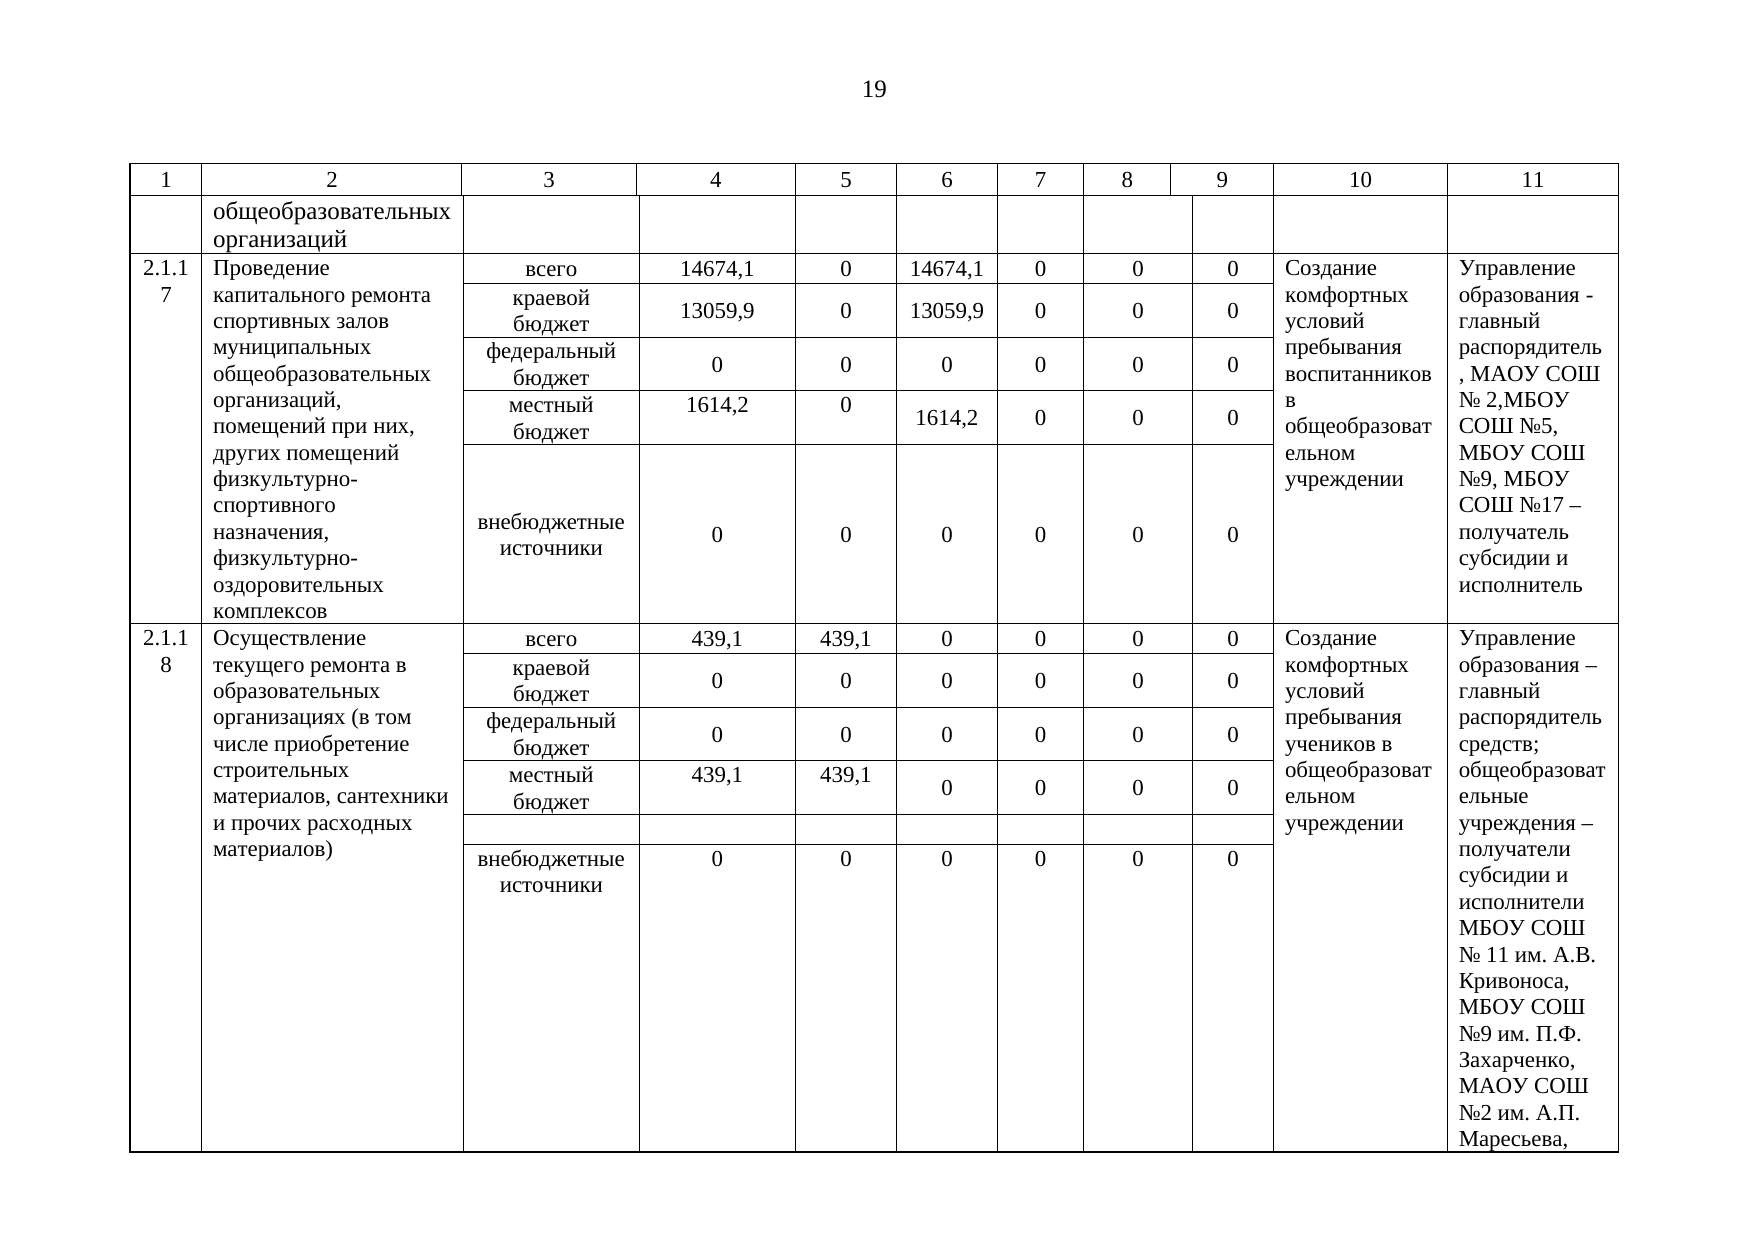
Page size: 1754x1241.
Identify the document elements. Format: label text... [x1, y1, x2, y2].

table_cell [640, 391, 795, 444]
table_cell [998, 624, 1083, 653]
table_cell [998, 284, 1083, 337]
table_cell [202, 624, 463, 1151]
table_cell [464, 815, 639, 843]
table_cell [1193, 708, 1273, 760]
table_header 2 [202, 164, 461, 195]
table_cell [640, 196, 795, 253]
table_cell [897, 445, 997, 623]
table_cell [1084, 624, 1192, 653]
table_header 6 [897, 164, 997, 195]
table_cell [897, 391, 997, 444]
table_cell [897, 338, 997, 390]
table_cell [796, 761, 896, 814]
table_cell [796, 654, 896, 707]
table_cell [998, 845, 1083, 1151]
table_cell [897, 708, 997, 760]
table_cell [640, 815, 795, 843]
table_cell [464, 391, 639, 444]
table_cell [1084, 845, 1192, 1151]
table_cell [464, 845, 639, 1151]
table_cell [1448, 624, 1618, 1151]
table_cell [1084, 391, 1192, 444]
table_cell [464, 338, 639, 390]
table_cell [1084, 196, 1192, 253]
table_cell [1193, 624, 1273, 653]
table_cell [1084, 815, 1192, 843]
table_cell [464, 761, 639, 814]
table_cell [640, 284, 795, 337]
table_header 10 [1274, 164, 1447, 195]
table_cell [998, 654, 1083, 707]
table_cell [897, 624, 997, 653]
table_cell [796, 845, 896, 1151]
table_header 9 [1171, 164, 1273, 195]
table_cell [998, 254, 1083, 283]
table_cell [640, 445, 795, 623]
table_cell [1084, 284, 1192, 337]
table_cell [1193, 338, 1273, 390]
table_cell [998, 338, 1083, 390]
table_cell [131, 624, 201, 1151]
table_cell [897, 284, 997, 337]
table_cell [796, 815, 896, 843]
table_header 7 [998, 164, 1083, 195]
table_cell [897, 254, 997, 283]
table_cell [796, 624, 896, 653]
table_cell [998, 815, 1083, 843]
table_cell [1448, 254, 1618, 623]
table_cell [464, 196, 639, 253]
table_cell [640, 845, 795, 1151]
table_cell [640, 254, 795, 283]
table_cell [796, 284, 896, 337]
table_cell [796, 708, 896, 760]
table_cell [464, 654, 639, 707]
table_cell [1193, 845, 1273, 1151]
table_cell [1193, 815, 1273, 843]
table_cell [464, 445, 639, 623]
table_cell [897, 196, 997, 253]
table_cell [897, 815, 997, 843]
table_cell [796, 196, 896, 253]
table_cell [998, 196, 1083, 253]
table_header 1 [131, 164, 201, 195]
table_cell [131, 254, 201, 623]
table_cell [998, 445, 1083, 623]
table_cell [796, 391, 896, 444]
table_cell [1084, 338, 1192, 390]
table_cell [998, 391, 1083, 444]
table_header 3 [462, 164, 636, 195]
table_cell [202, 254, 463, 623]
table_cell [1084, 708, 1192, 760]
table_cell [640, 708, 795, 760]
table_header 11 [1448, 164, 1618, 195]
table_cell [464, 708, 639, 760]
table_header 8 [1084, 164, 1170, 195]
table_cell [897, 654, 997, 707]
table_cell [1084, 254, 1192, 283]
table_header 4 [637, 164, 795, 195]
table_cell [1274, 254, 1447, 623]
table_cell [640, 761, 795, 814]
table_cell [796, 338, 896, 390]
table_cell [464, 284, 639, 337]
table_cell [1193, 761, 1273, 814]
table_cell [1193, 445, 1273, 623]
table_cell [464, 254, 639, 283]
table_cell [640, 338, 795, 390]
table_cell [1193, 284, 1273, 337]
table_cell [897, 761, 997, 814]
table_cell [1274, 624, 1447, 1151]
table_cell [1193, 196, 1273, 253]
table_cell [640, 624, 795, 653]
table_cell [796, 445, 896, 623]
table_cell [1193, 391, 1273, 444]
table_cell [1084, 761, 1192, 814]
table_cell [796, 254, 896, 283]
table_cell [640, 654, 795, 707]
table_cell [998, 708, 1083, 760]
table_header 5 [796, 164, 896, 195]
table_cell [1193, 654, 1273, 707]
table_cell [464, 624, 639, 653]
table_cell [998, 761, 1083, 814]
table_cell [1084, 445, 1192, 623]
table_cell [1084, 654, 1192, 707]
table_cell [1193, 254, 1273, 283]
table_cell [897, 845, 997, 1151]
